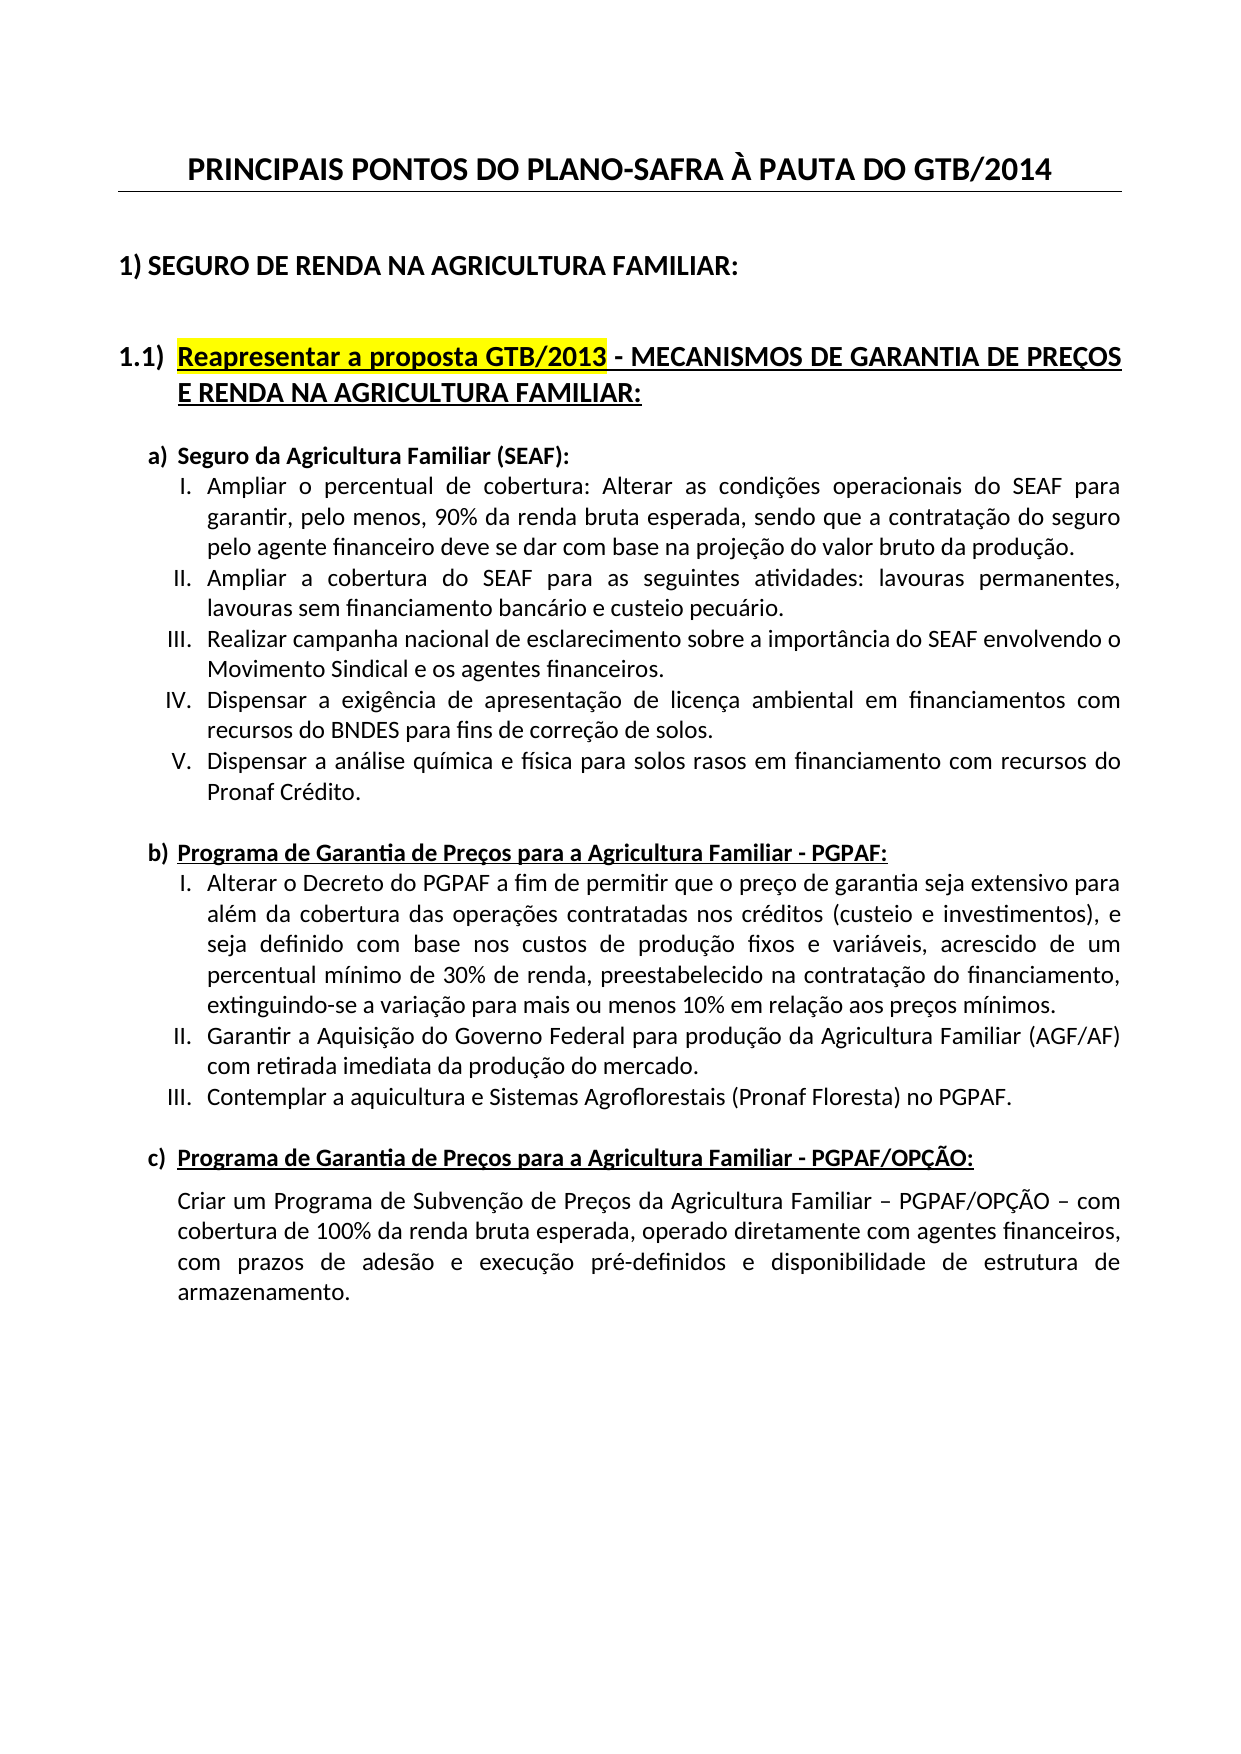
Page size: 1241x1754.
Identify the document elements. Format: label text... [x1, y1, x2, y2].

list SEGURO DE RENDA NA AGRICULTURA FAMILIAR: [118, 247, 1122, 283]
list Ampliar a cobertura do SEAF para as seguintes atividades: lavouras permanentes, lavouras sem financiamento bancário e custeio pecuário. [192, 562, 1122, 623]
list Programa de Garantia de Preços para a Agricultura Familiar - PGPAF/OPÇÃO: [148, 1142, 1122, 1172]
list Seguro da Agricultura Familiar (SEAF): [148, 440, 1122, 471]
text Criar um Programa de Subvenção de Preços da Agricultura Familiar – PGPAF/OPÇÃO – com cobertura de 100% da renda bruta esperada, operado diretamente com agentes financeiros, com prazos de adesão e execução pré-definidos e disponibilidade de estrutura de armazenamento. [177, 1185, 1122, 1307]
list Dispensar a exigência de apresentação de licença ambiental em financiamentos com recursos do BNDES para fins de correção de solos. [192, 684, 1122, 745]
list Dispensar a análise química e física para solos rasos em financiamento com recursos do Pronaf Crédito. [192, 745, 1122, 806]
list Reapresentar a proposta GTB/2013 - MECANISMOS DE GARANTIA DE PREÇOS E RENDA NA AGRICULTURA FAMILIAR: [118, 338, 1122, 409]
list Garantir a Aquisição do Governo Federal para produção da Agricultura Familiar (AGF/AF) com retirada imediata da produção do mercado. [192, 1020, 1122, 1081]
list Alterar o Decreto do PGPAF a fim de permitir que o preço de garantia seja extensivo para além da cobertura das operações contratadas nos créditos (custeio e investimentos), e seja definido com base nos custos de produção fixos e variáveis, acrescido de um percentual mínimo de 30% de renda, preestabelecido na contratação do financiamento, extinguindo-se a variação para mais ou menos 10% em relação aos preços mínimos. [192, 867, 1122, 1020]
list Contemplar a aquicultura e Sistemas Agroflorestais (Pronaf Floresta) no PGPAF. [192, 1081, 1122, 1111]
list Ampliar o percentual de cobertura: Alterar as condições operacionais do SEAF para garantir, pelo menos, 90% da renda bruta esperada, sendo que a contratação do seguro pelo agente financeiro deve se dar com base na projeção do valor bruto da produção. [192, 471, 1122, 562]
text PRINCIPAIS PONTOS DO PLANO-SAFRA À PAUTA DO GTB/2014 [118, 148, 1122, 191]
list Programa de Garantia de Preços para a Agricultura Familiar - PGPAF: [148, 837, 1122, 867]
list Realizar campanha nacional de esclarecimento sobre a importância do SEAF envolvendo o Movimento Sindical e os agentes financeiros. [192, 623, 1122, 684]
